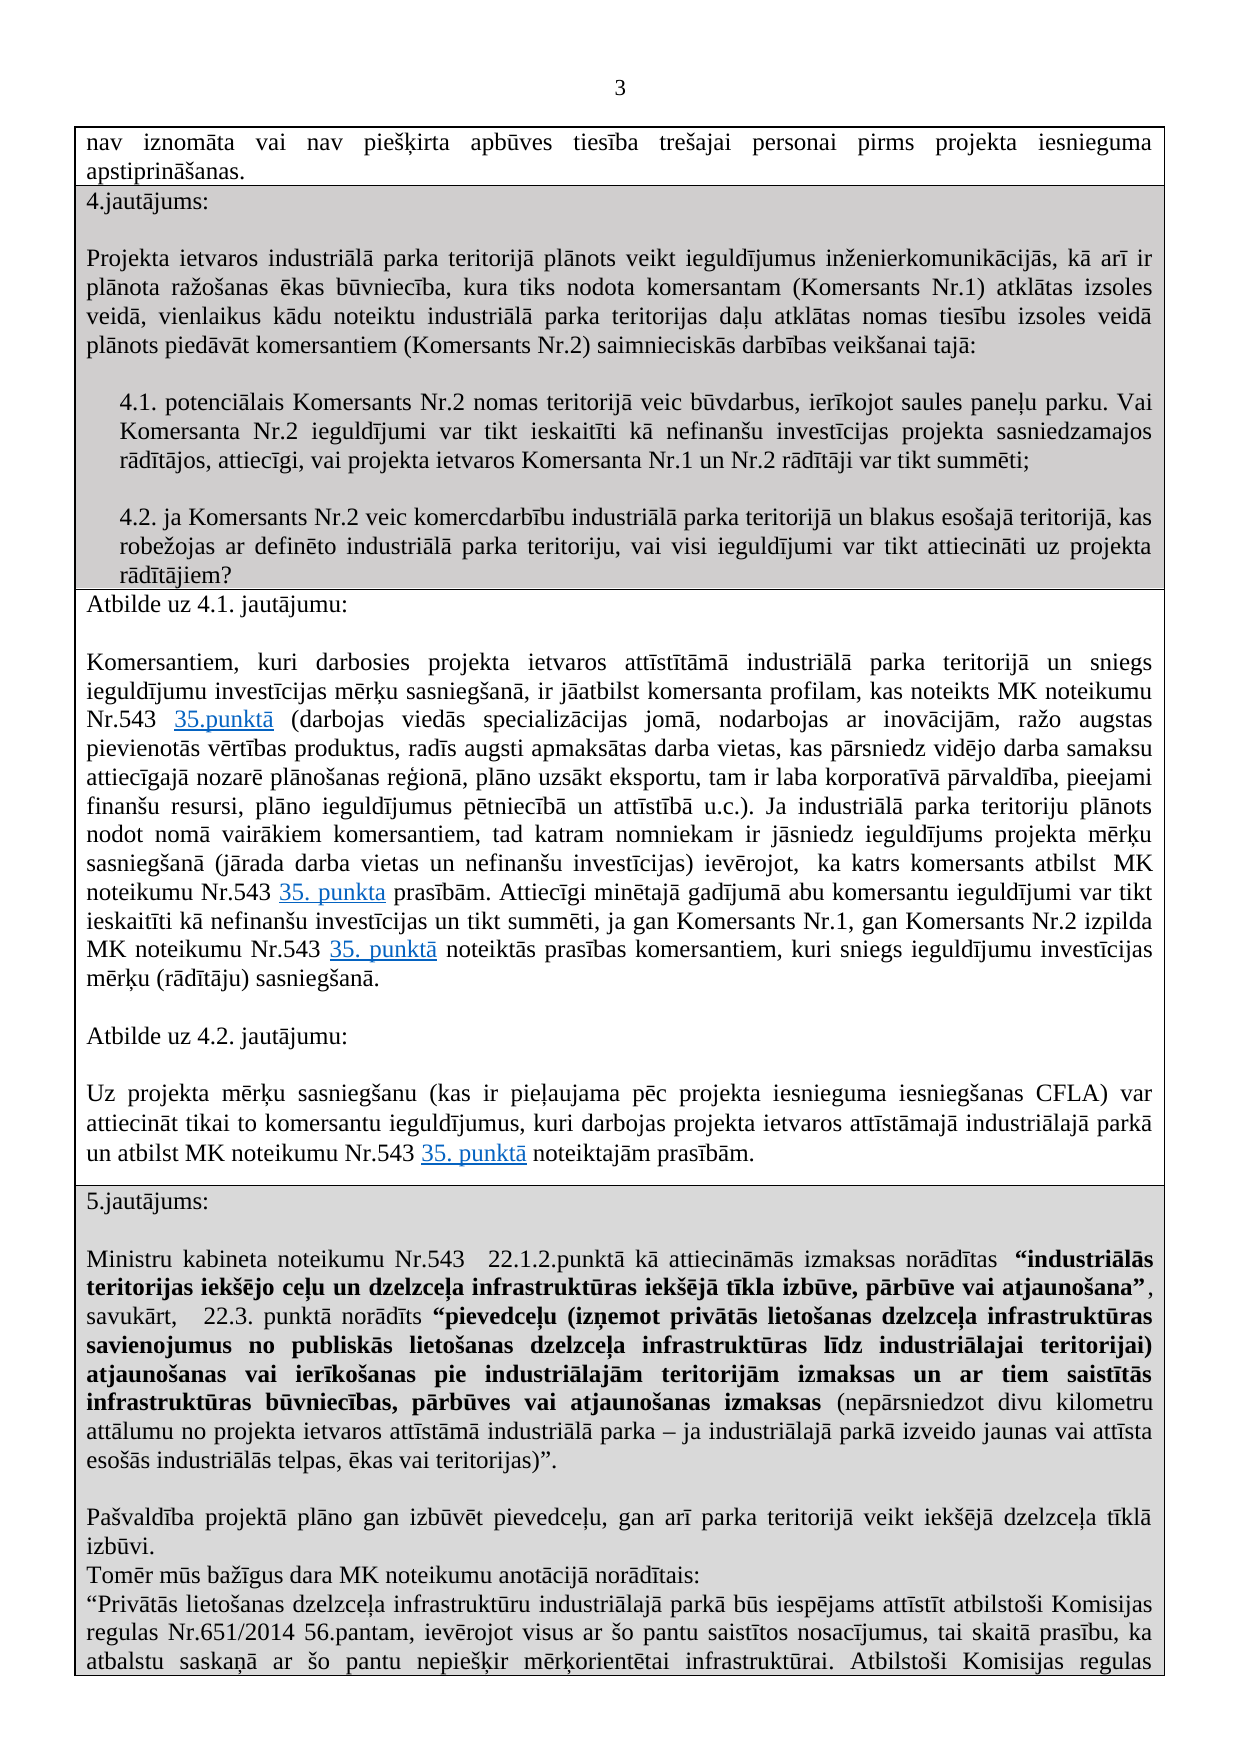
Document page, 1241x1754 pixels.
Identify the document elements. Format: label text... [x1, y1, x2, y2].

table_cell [76, 128, 1164, 185]
table_cell 4.jautājums: Projekta ietvaros industriālā parka teritorijā plānots veikt ieguldījumus inženierkomunikācijās, kā arī ir plānota ražošanas ēkas būvniecība, kura tiks nodota komersantam (Komersants Nr.1) atklātas izsoles veidā, vienlaikus kādu noteiktu industriālā parka teritorijas daļu atklātas nomas tiesību izsoles veidā plānots piedāvāt komersantiem (Komersants Nr.2) saimnieciskās darbības veikšanai tajā: 4.1. potenciālais Komersants Nr.2 nomas teritorijā veic būvdarbus, ierīkojot saules paneļu parku. Vai Komersanta Nr.2 ieguldījumi var tikt ieskaitīti kā nefinanšu investīcijas projekta sasniedzamajos rādītājos, attiecīgi, vai projekta ietvaros Komersanta Nr.1 un Nr.2 rādītāji var tikt summēti; 4.2. ja Komersants Nr.2 veic komercdarbību industriālā parka teritorijā un blakus esošajā teritorijā, kas robežojas ar definēto industriālā parka teritoriju, vai visi ieguldījumi var tikt attiecināti uz projekta rādītājiem? [76, 186, 1164, 588]
table_cell Atbilde uz 4.1. jautājumu: Komersantiem, kuri darbosies projekta ietvaros attīstītāmā industriālā parka teritorijā un sniegs ieguldījumu investīcijas mērķu sasniegšanā, ir jāatbilst komersanta profilam, kas noteikts MK noteikumu Nr.543 35.punktā (darbojas viedās specializācijas jomā, nodarbojas ar inovācijām, ražo augstas pievienotās vērtības produktus, radīs augsti apmaksātas darba vietas, kas pārsniedz vidējo darba samaksu attiecīgajā nozarē plānošanas reģionā, plāno uzsākt eksportu, tam ir laba korporatīvā pārvaldība, pieejami finanšu resursi, plāno ieguldījumus pētniecībā un attīstībā u.c.). Ja industriālā parka teritoriju plānots nodot nomā vairākiem komersantiem, tad katram nomniekam ir jāsniedz ieguldījums projekta mērķu sasniegšanā (jārada darba vietas un nefinanšu investīcijas) ievērojot, ka katrs komersants atbilst MK noteikumu Nr.543 35. punkta prasībām. Attiecīgi minētajā gadījumā abu komersantu ieguldījumi var tikt ieskaitīti kā nefinanšu investīcijas un tikt summēti, ja gan Komersants Nr.1, gan Komersants Nr.2 izpilda MK noteikumu Nr.543 35. punktā noteiktās prasības komersantiem, kuri sniegs ieguldījumu investīcijas mērķu (rādītāju) sasniegšanā. Atbilde uz 4.2. jautājumu: Uz projekta mērķu sasniegšanu (kas ir pieļaujama pēc projekta iesnieguma iesniegšanas CFLA) var attiecināt tikai to komersantu ieguldījumus, kuri darbojas projekta ietvaros attīstāmajā industriālajā parkā un atbilst MK noteikumu Nr.543 35. punktā noteiktajām prasībām. [76, 590, 1164, 1185]
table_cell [76, 1186, 1164, 1675]
